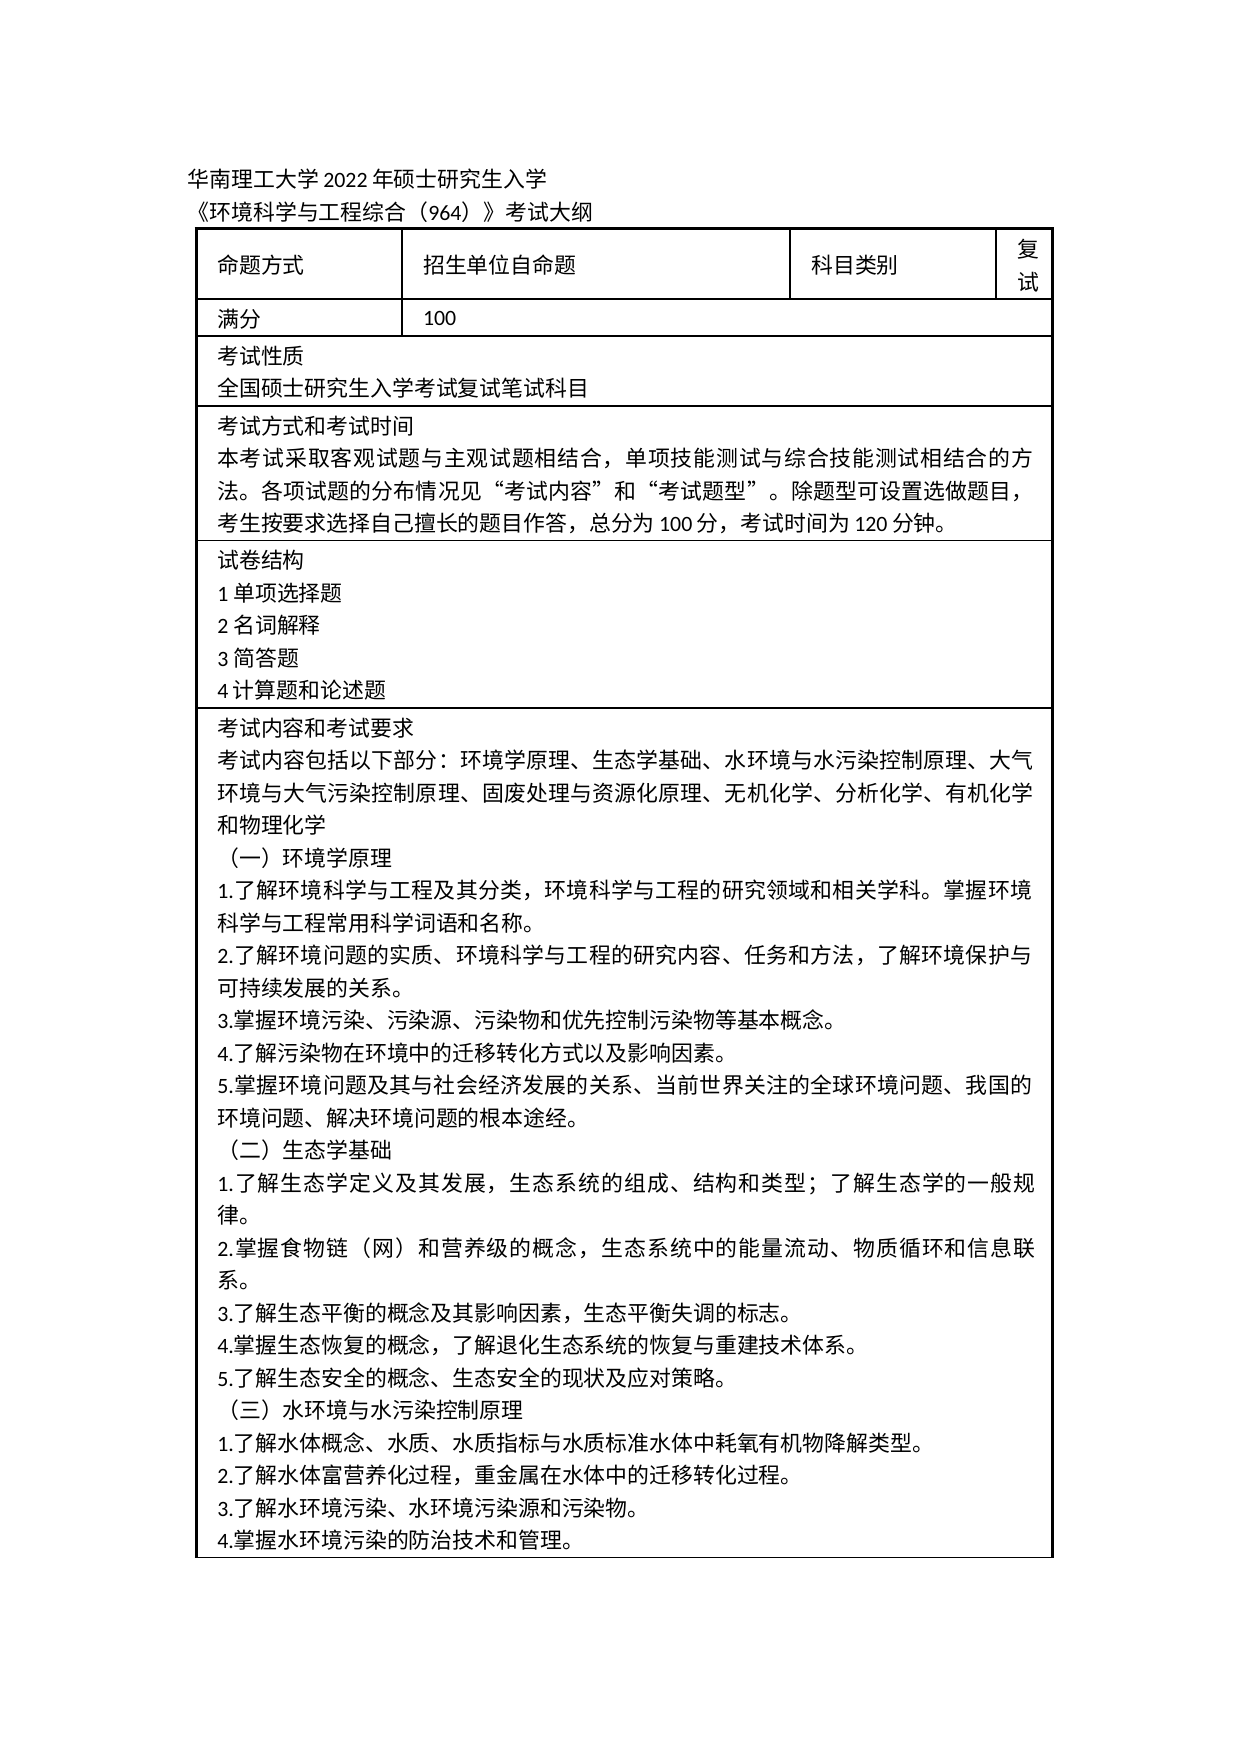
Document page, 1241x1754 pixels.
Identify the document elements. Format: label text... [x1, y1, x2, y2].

table_cell 考试方式和考试时间 本考试采取客观试题与主观试题相结合，单项技能测试与综合技能测试相结合的方法。各项试题的分布情况见“考试内容”和“考试题型”。除题型可设置选做题目，考生按要求选择自己擅长的题目作答，总分为100分，考试时间为120分钟。 [198, 407, 1051, 540]
table_header 命题方式 [198, 230, 401, 298]
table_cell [198, 709, 1051, 1557]
text 华南理工大学2022年硕士研究生入学 《环境科学与工程综合（964）》考试大纲 [187, 162, 1053, 227]
table_header 招生单位自命题 [403, 230, 789, 298]
table_cell 考试性质 全国硕士研究生入学考试复试笔试科目 [198, 337, 1051, 405]
table_cell 100 [403, 300, 1051, 335]
table_header 复试 [997, 230, 1051, 298]
table_cell 试卷结构 1 单项选择题 2 名词解释 3 简答题 4计算题和论述题 [198, 541, 1051, 707]
table_header 科目类别 [791, 230, 995, 298]
table_cell 满分 [198, 300, 401, 335]
